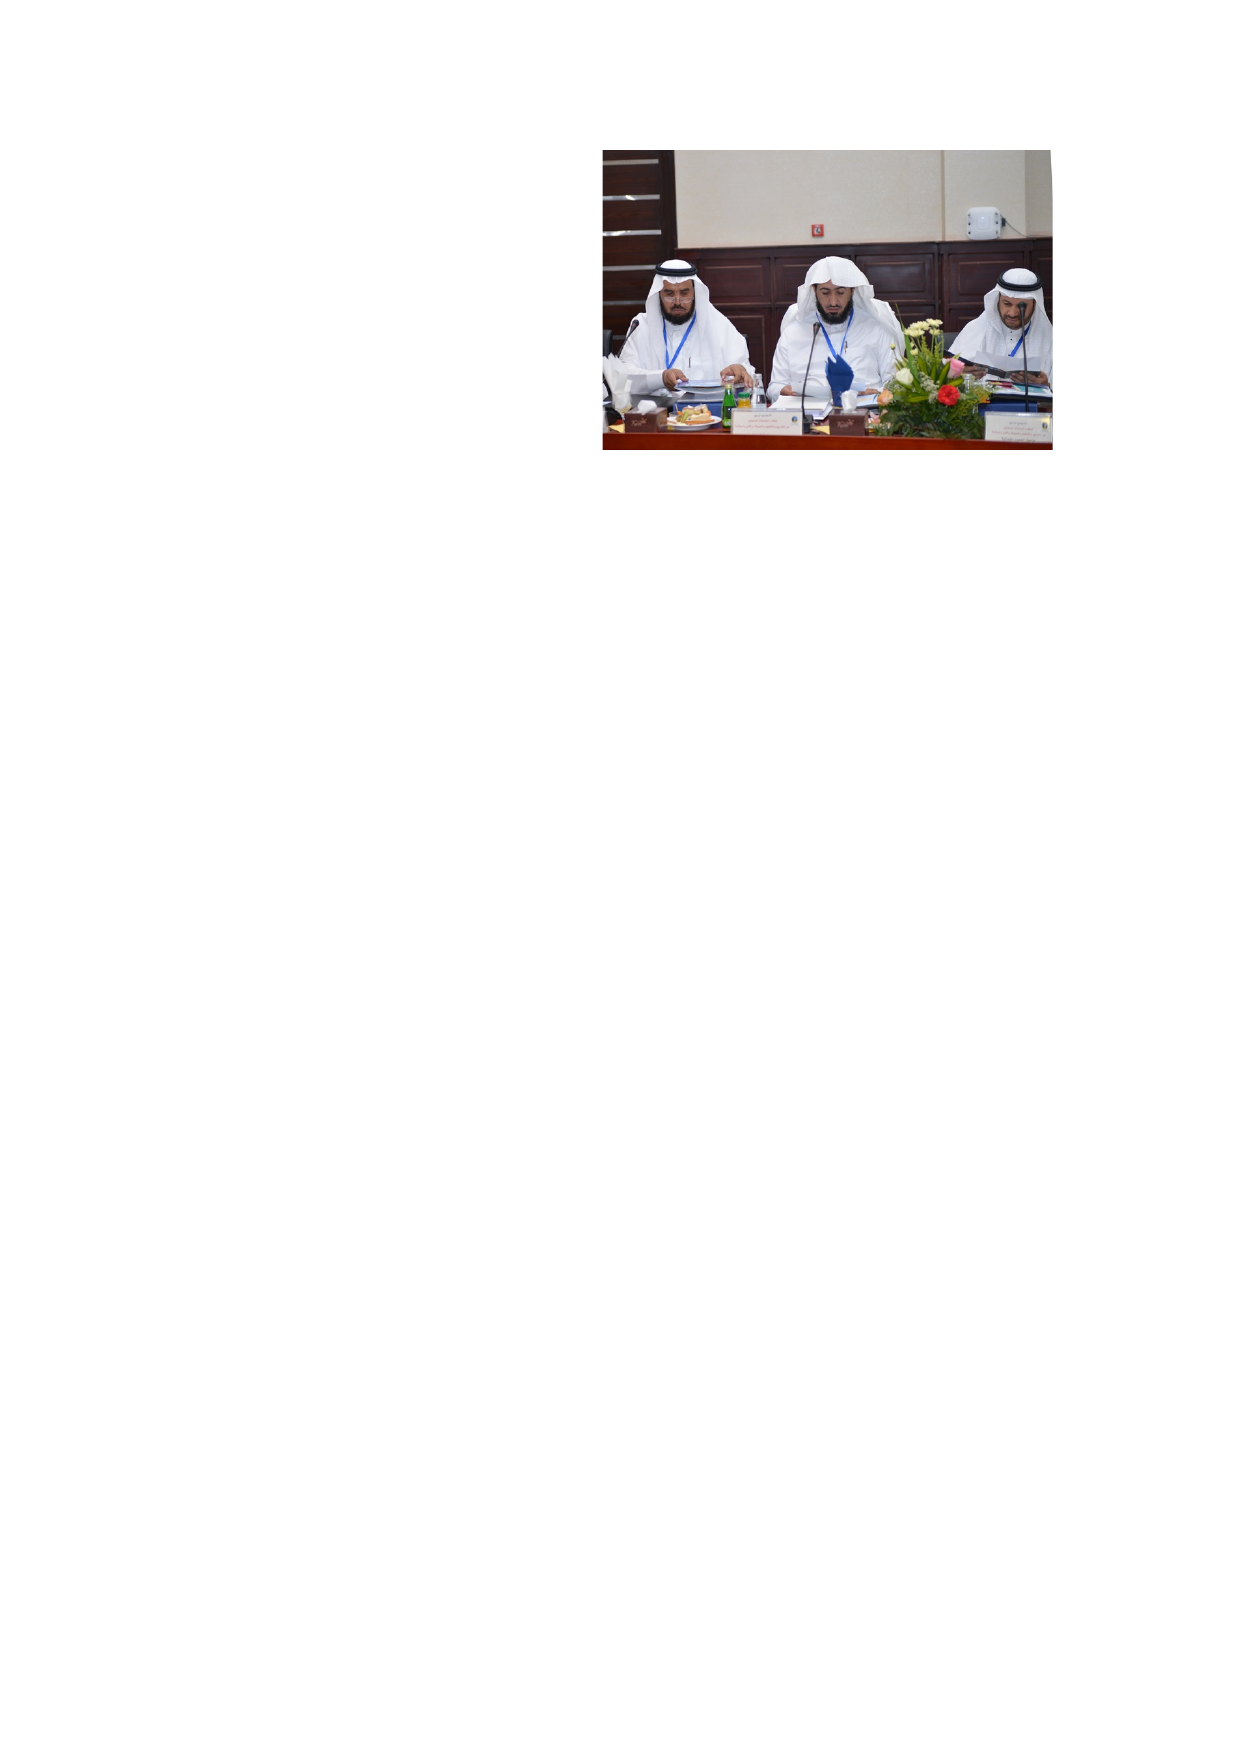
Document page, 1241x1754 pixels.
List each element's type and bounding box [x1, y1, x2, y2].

picture [602, 150, 1053, 450]
